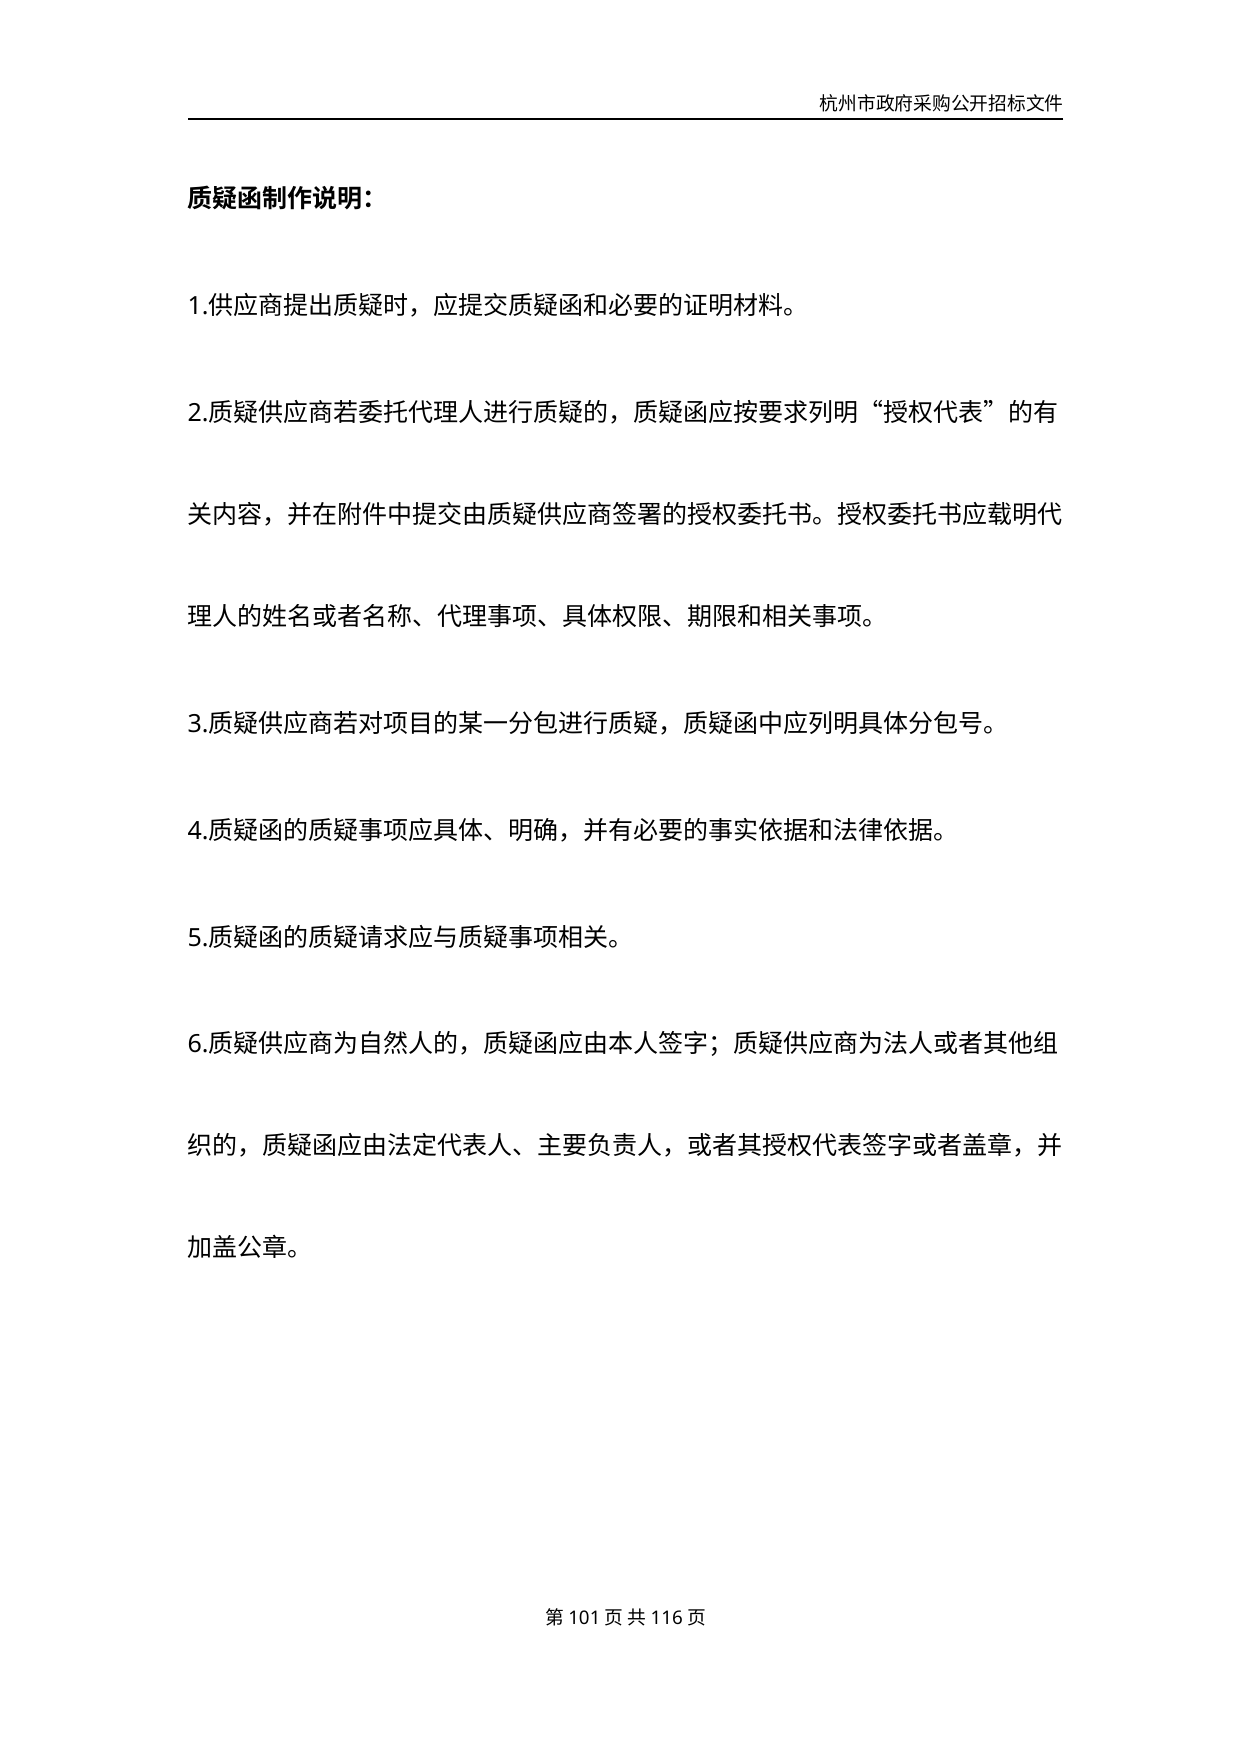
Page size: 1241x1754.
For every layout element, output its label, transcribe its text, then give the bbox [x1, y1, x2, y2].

text 5.质疑函的质疑请求应与质疑事项相关。 [187, 901, 1063, 969]
text 质疑函制作说明： [187, 163, 1063, 231]
text 3.质疑供应商若对项目的某一分包进行质疑，质疑函中应列明具体分包号。 [187, 687, 1063, 755]
text 2.质疑供应商若委托代理人进行质疑的，质疑函应按要求列明“授权代表”的有关内容，并在附件中提交由质疑供应商签署的授权委托书。授权委托书应载明代理人的姓名或者名称、代理事项、具体权限、期限和相关事项。 [187, 377, 1063, 648]
text 1.供应商提出质疑时，应提交质疑函和必要的证明材料。 [187, 270, 1063, 338]
text 4.质疑函的质疑事项应具体、明确，并有必要的事实依据和法律依据。 [187, 794, 1063, 862]
text 6.质疑供应商为自然人的，质疑函应由本人签字；质疑供应商为法人或者其他组织的，质疑函应由法定代表人、主要负责人，或者其授权代表签字或者盖章，并加盖公章。 [187, 1008, 1063, 1280]
